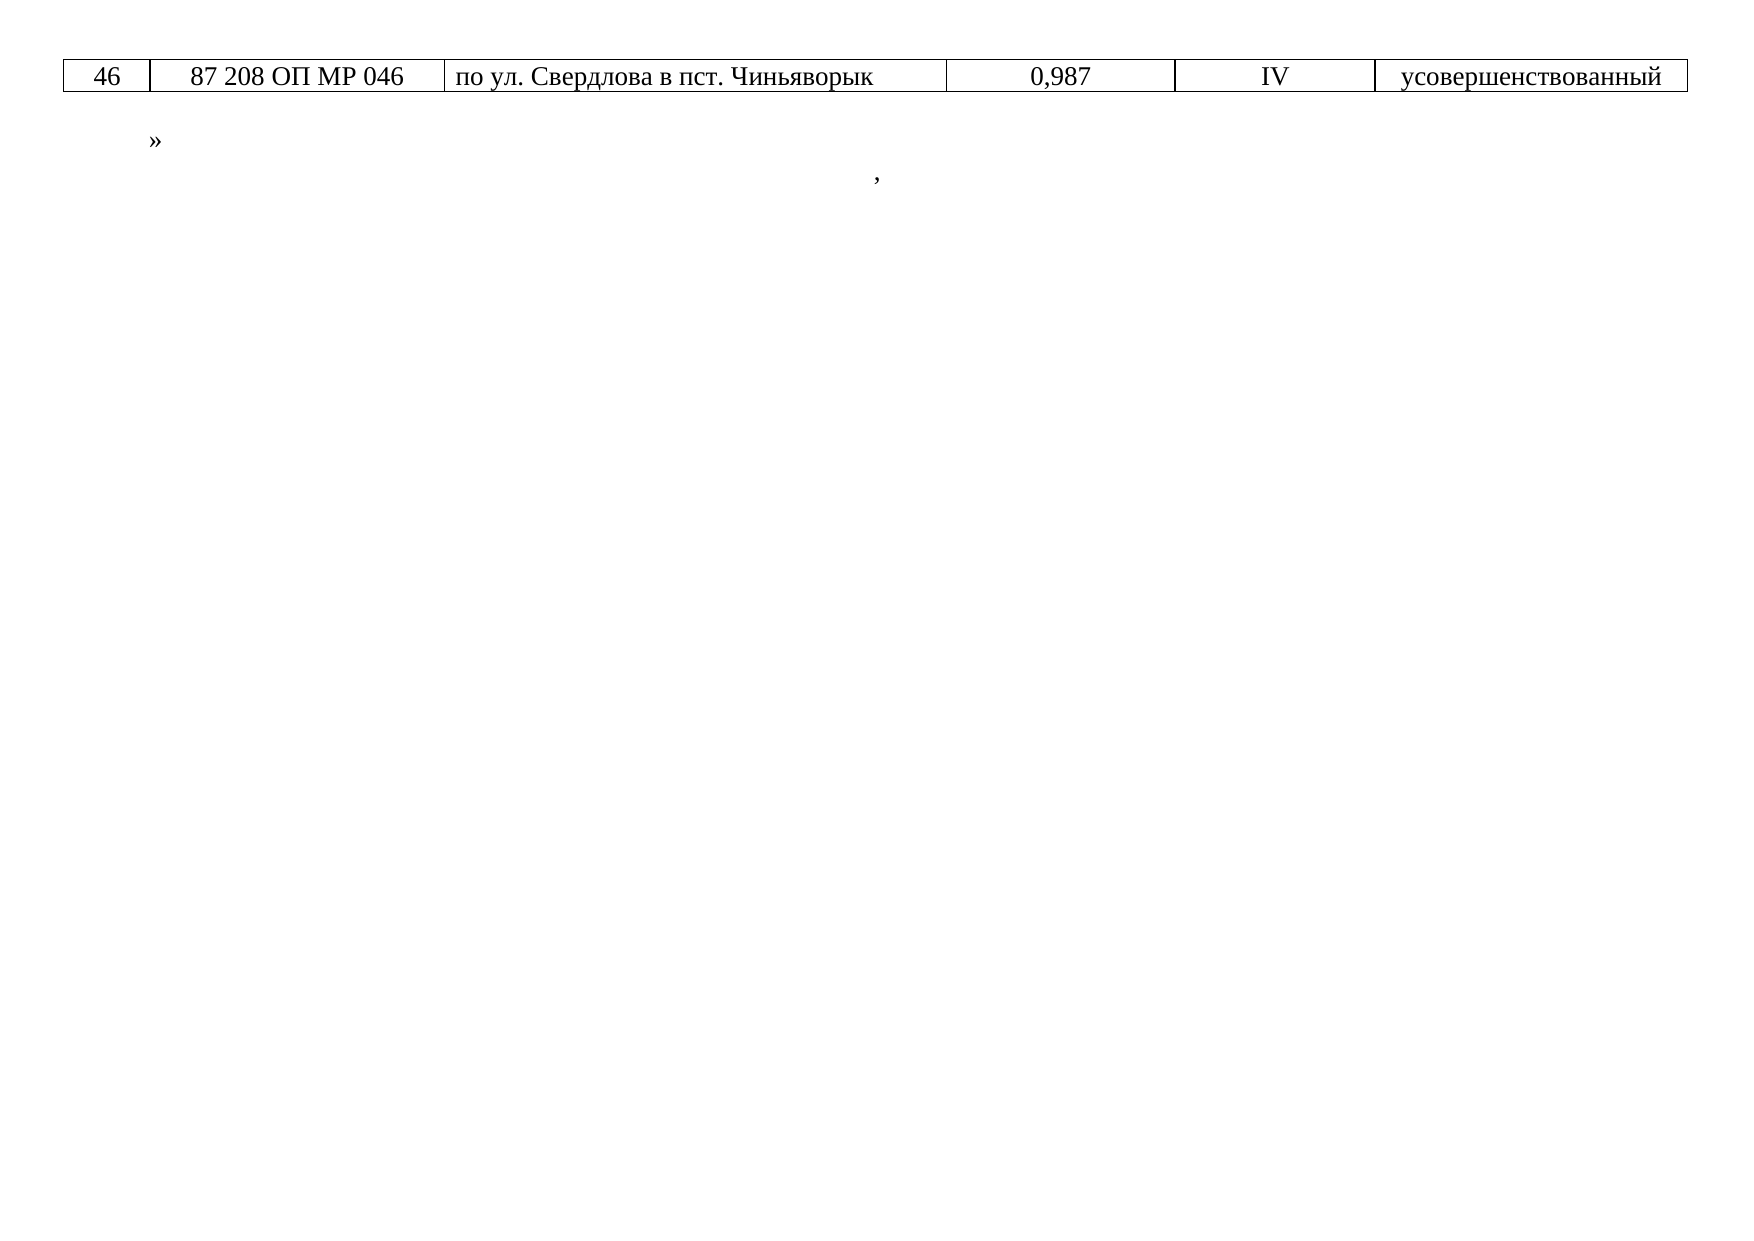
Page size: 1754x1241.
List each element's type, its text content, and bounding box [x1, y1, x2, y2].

table_cell 0,987 [947, 60, 1174, 91]
table_cell усовершенствованный [1376, 60, 1687, 91]
table_cell по ул. Свердлова в пст. Чиньяворык [445, 60, 946, 91]
table_cell 46 [64, 60, 149, 91]
table_cell 87 208 ОП МР 046 [151, 60, 444, 91]
text , [75, 154, 1679, 186]
table_cell IV [1176, 60, 1374, 91]
text » [75, 123, 1679, 154]
